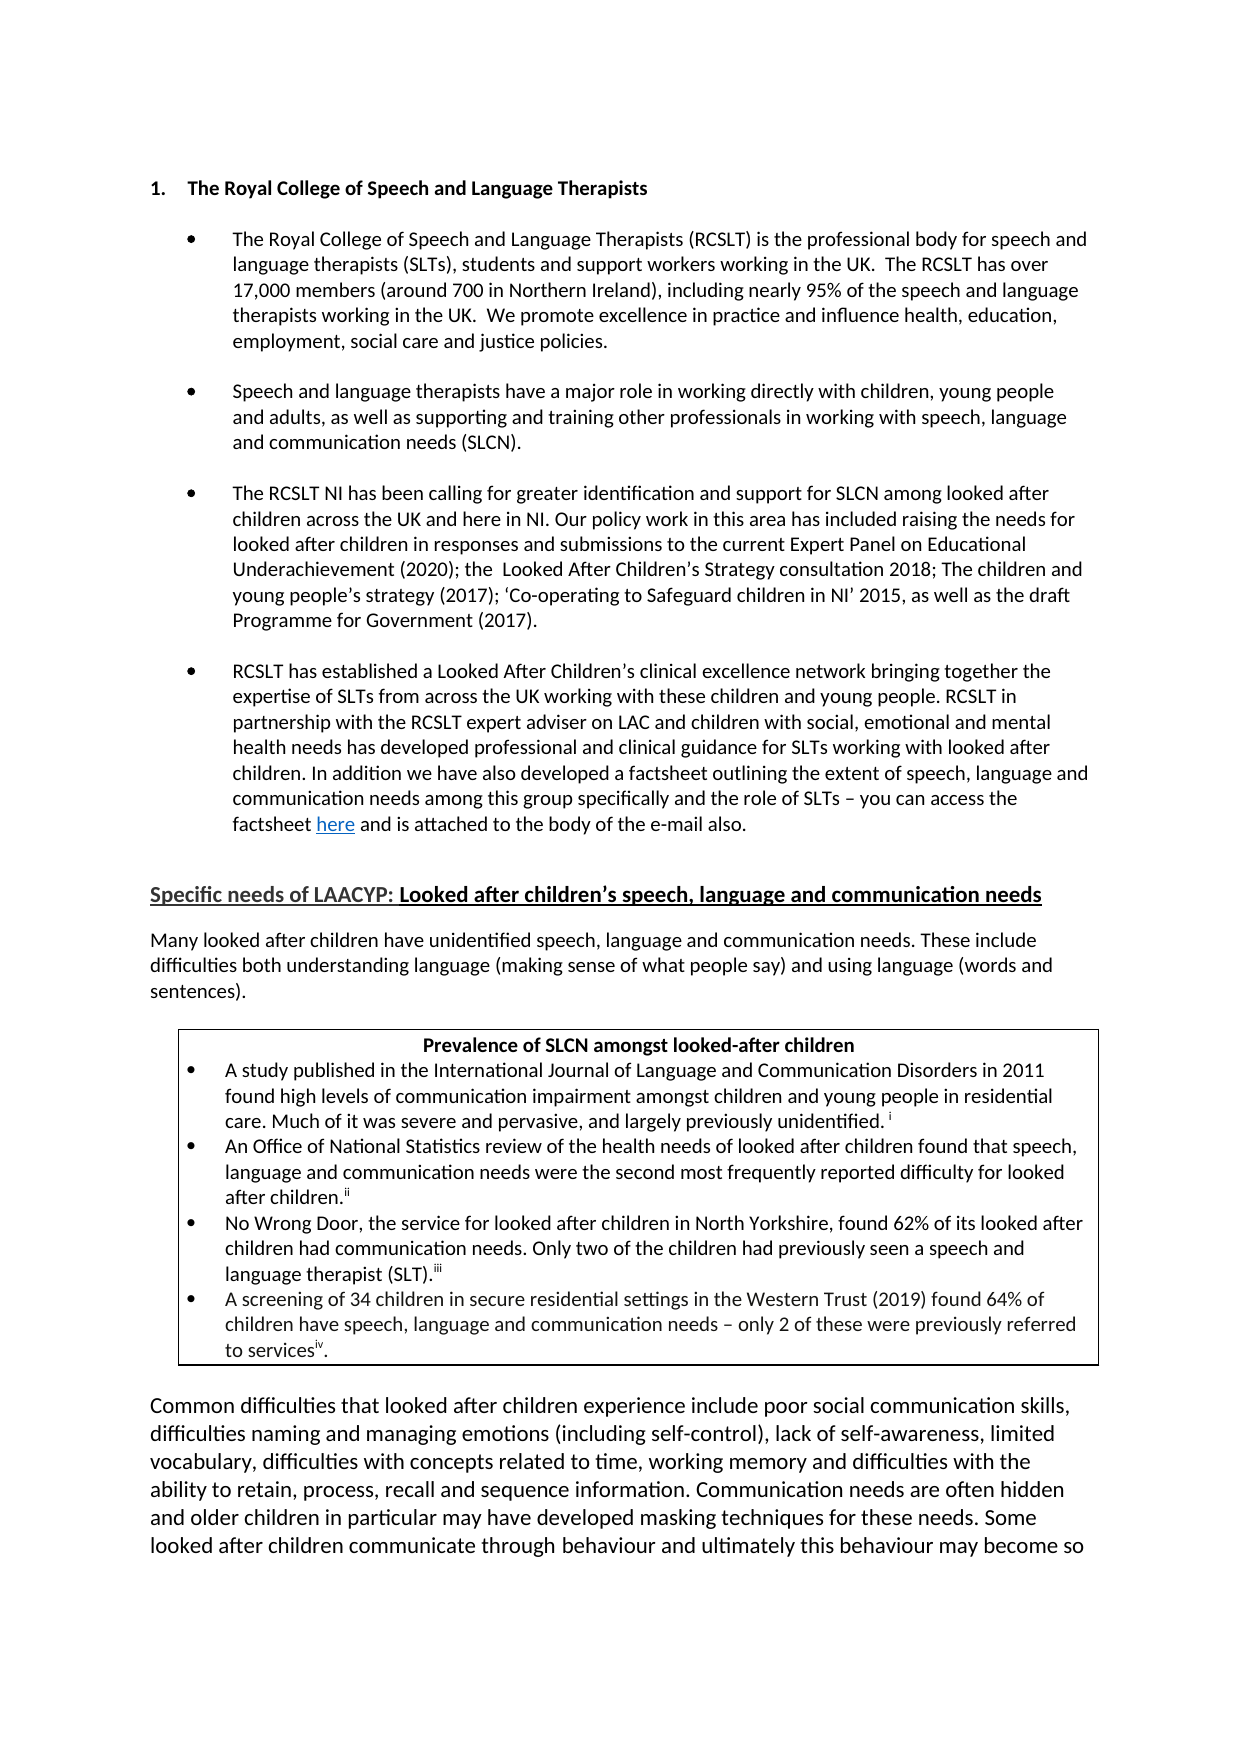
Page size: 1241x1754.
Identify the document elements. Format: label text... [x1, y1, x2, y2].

list An Office of National Statistics review of the health needs of looked after children found that speech, language and communication needs were the second most frequently reported difficulty for looked after children. [179, 1131, 1098, 1207]
text Many looked after children have unidentified speech, language and communication needs. These include difficulties both understanding language (making sense of what people say) and using language (words and sentences). [150, 927, 1090, 1003]
list RCSLT has established a Looked After Children’s clinical excellence network bringing together the expertise of SLTs from across the UK working with these children and young people. RCSLT in partnership with the RCSLT expert adviser on LAC and children with social, emotional and mental health needs has developed professional and clinical guidance for SLTs working with looked after children. In addition we have also developed a factsheet outlining the extent of speech, language and communication needs among this group specifically and the role of SLTs – you can access the factsheet here and is attached to the body of the e-mail also. [187, 658, 1090, 836]
list The RCSLT NI has been calling for greater identification and support for SLCN among looked after children across the UK and here in NI. Our policy work in this area has included raising the needs for looked after children in responses and submissions to the current Expert Panel on Educational Underachievement (2020); the Looked After Children’s Strategy consultation 2018; The children and young people’s strategy (2017); ‘Co-operating to Safeguard children in NI’ 2015, as well as the draft Programme for Government (2017). [187, 480, 1090, 633]
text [150, 1391, 1090, 1559]
list Speech and language therapists have a major role in working directly with children, young people and adults, as well as supporting and training other professionals in working with speech, language and communication needs (SLCN). [187, 379, 1090, 455]
list A study published in the International Journal of Language and Communication Disorders in 2011 found high levels of communication impairment amongst children and young people in residential care. Much of it was severe and pervasive, and largely previously unidentified. [179, 1054, 1098, 1131]
text Prevalence of SLCN amongst looked-after children [179, 1030, 1098, 1054]
list The Royal College of Speech and Language Therapists (RCSLT) is the professional body for speech and language therapists (SLTs), students and support workers working in the UK. The RCSLT has over 17,000 members (around 700 in Northern Ireland), including nearly 95% of the speech and language therapists working in the UK. We promote excellence in practice and influence health, education, employment, social care and justice policies. [187, 226, 1090, 353]
text Specific needs of LAACYP: Looked after children’s speech, language and communication needs [150, 880, 1090, 908]
list The Royal College of Speech and Language Therapists [150, 175, 1090, 201]
list A screening of 34 children in secure residential settings in the Western Trust (2019) found 64% of children have speech, language and communication needs – only 2 of these were previously referred to services. [179, 1283, 1098, 1364]
list No Wrong Door, the service for looked after children in North Yorkshire, found 62% of its looked after children had communication needs. Only two of the children had previously seen a speech and language therapist (SLT). [179, 1207, 1098, 1283]
